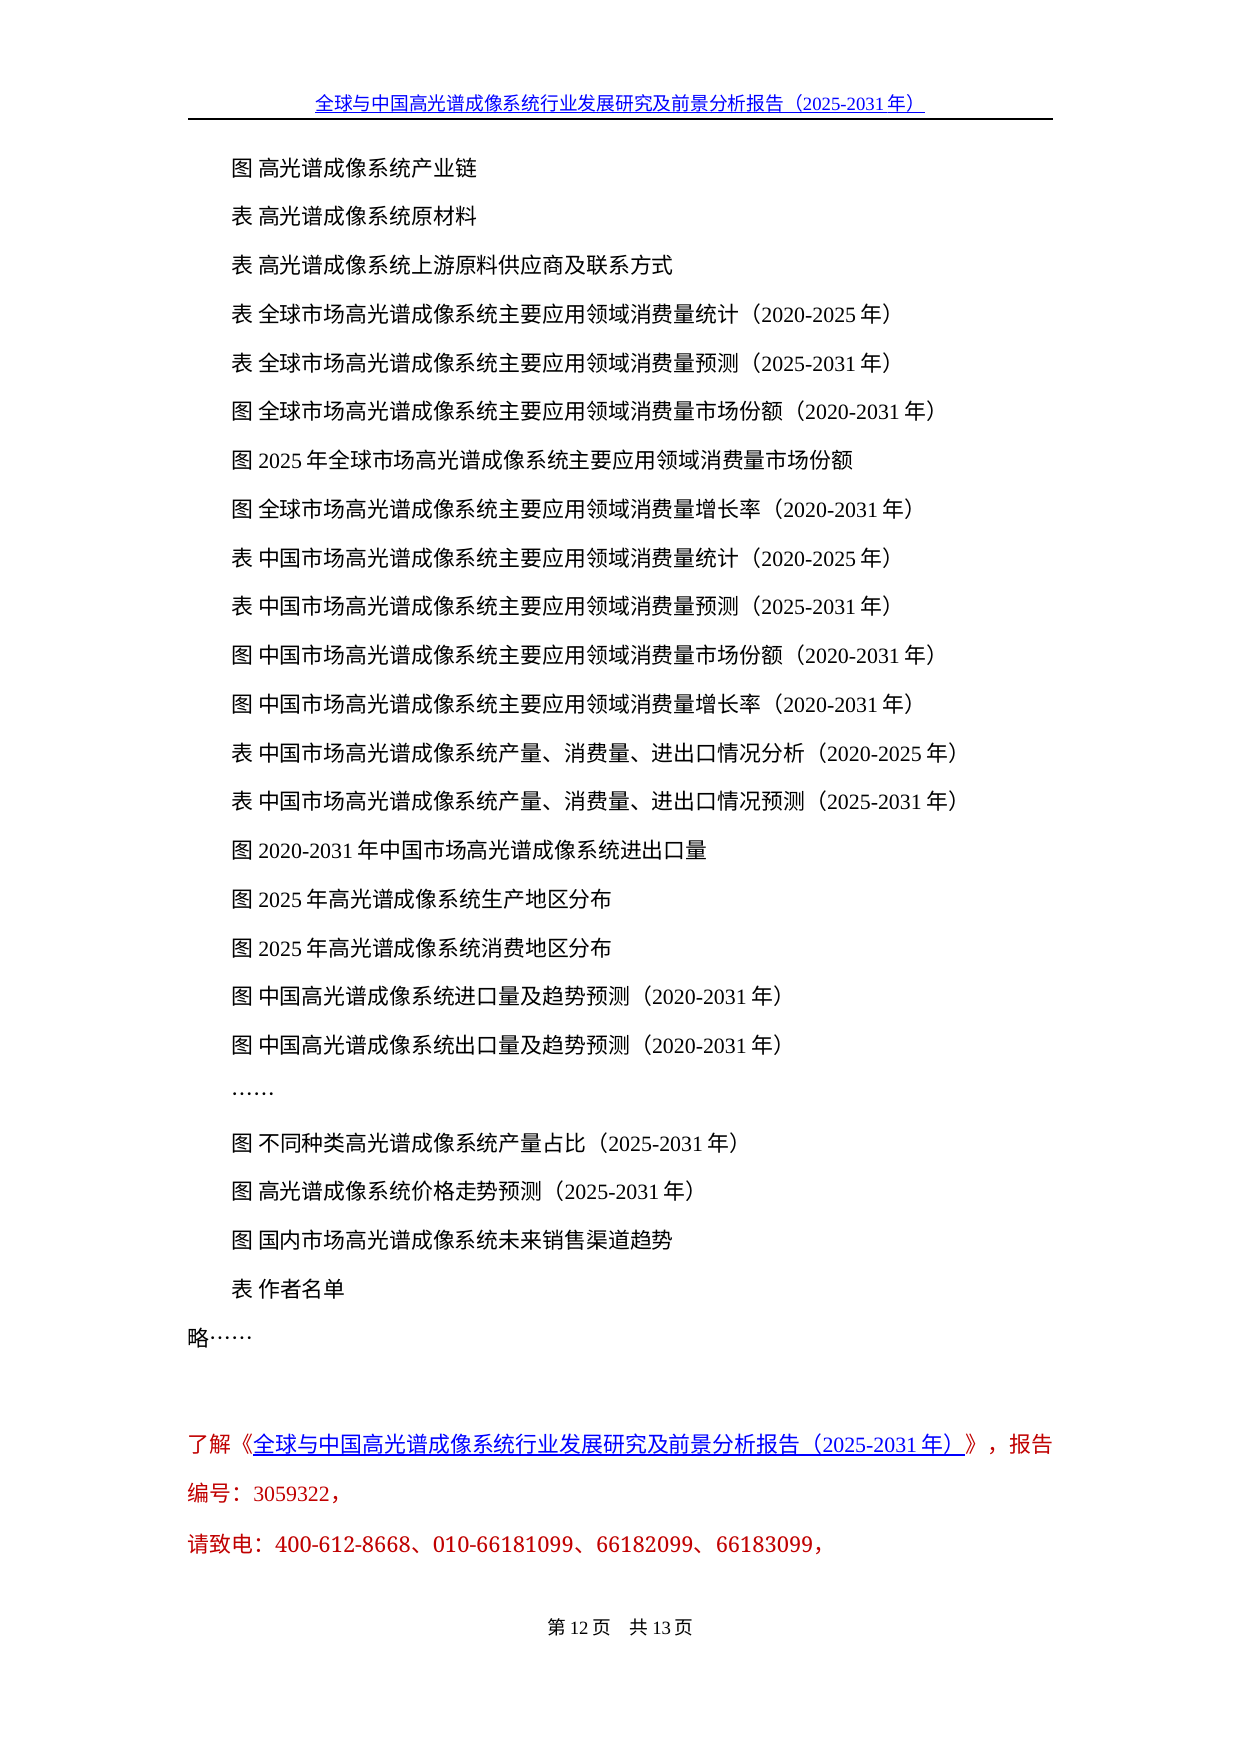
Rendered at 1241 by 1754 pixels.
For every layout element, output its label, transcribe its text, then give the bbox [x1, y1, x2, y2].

text 了解《全球与中国高光谱成像系统行业发展研究及前景分析报告（2025-2031年）》，报告编号：3059322， [187, 1427, 1053, 1508]
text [187, 150, 1053, 1353]
text 请致电：400-612-8668、010-66181099、66182099、66183099， [187, 1527, 1053, 1559]
